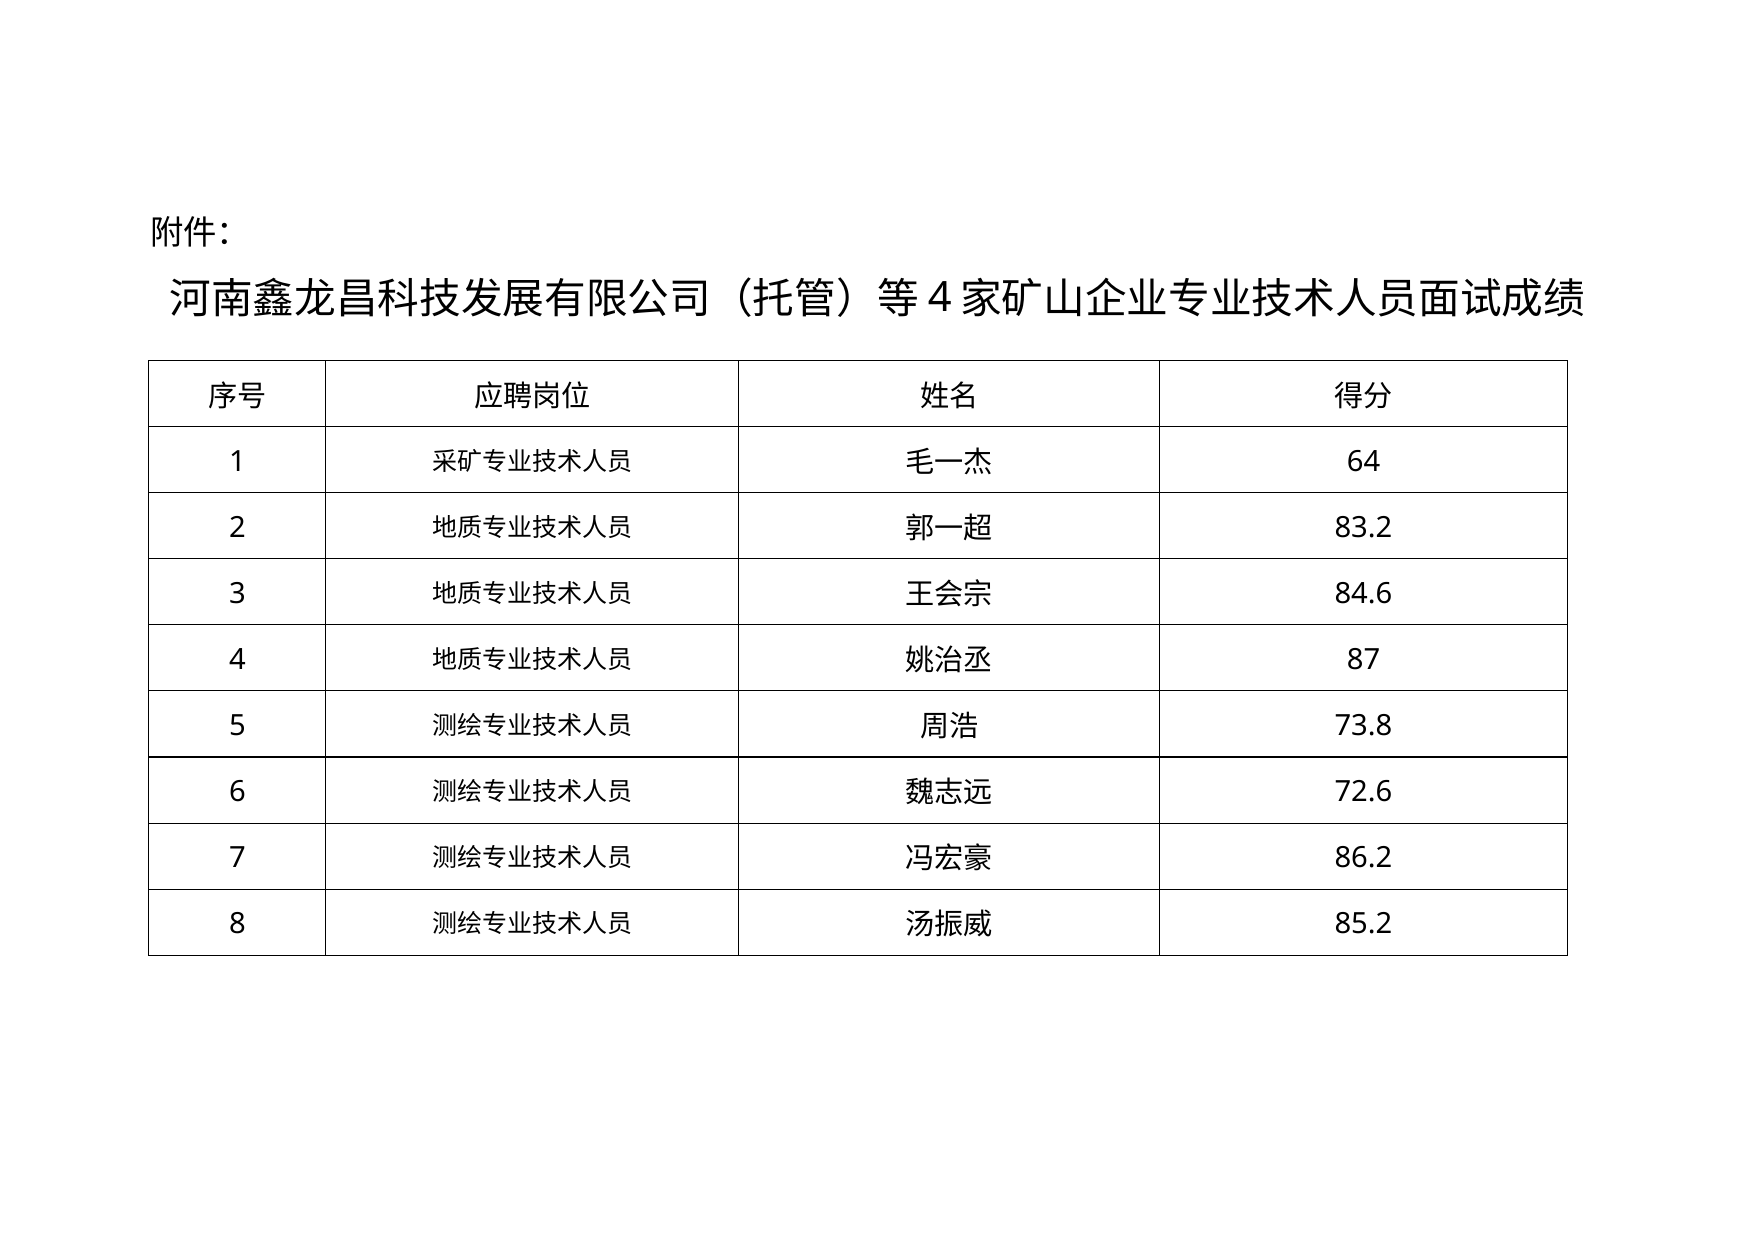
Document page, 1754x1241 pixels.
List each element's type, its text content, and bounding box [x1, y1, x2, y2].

table_cell 汤振威 [739, 890, 1159, 954]
table_cell 毛一杰 [739, 427, 1159, 492]
table_cell 测绘专业技术人员 [326, 758, 738, 822]
table_cell 王会宗 [739, 559, 1159, 624]
table_cell 4 [149, 625, 325, 690]
table_cell 测绘专业技术人员 [326, 890, 738, 954]
table_cell 5 [149, 691, 325, 756]
table_header 姓名 [739, 361, 1159, 426]
table_header 应聘岗位 [326, 361, 738, 426]
table_cell 地质专业技术人员 [326, 493, 738, 558]
table_cell 采矿专业技术人员 [326, 427, 738, 492]
table_cell 72.6 [1160, 758, 1567, 822]
table_cell 地质专业技术人员 [326, 559, 738, 624]
text 河南鑫龙昌科技发展有限公司（托管）等4家矿山企业专业技术人员面试成绩 [150, 263, 1604, 328]
table_cell 郭一超 [739, 493, 1159, 558]
table_cell 姚治丞 [739, 625, 1159, 690]
text 附件： [150, 198, 1604, 263]
table_header 序号 [149, 361, 325, 426]
table_cell 地质专业技术人员 [326, 625, 738, 690]
table_cell 测绘专业技术人员 [326, 691, 738, 756]
table_cell 测绘专业技术人员 [326, 824, 738, 888]
table_header 得分 [1160, 361, 1567, 426]
table_cell 84.6 [1160, 559, 1567, 624]
table_cell 85.2 [1160, 890, 1567, 954]
table_cell 3 [149, 559, 325, 624]
table_cell 86.2 [1160, 824, 1567, 888]
table_cell 周浩 [739, 691, 1159, 756]
table_cell 64 [1160, 427, 1567, 492]
table_cell 8 [149, 890, 325, 954]
table_cell 1 [149, 427, 325, 492]
table_cell 冯宏豪 [739, 824, 1159, 888]
table_cell 2 [149, 493, 325, 558]
table_cell 6 [149, 758, 325, 822]
table_cell 73.8 [1160, 691, 1567, 756]
table_cell 魏志远 [739, 758, 1159, 822]
table_cell 7 [149, 824, 325, 888]
table_cell 87 [1160, 625, 1567, 690]
table_cell 83.2 [1160, 493, 1567, 558]
